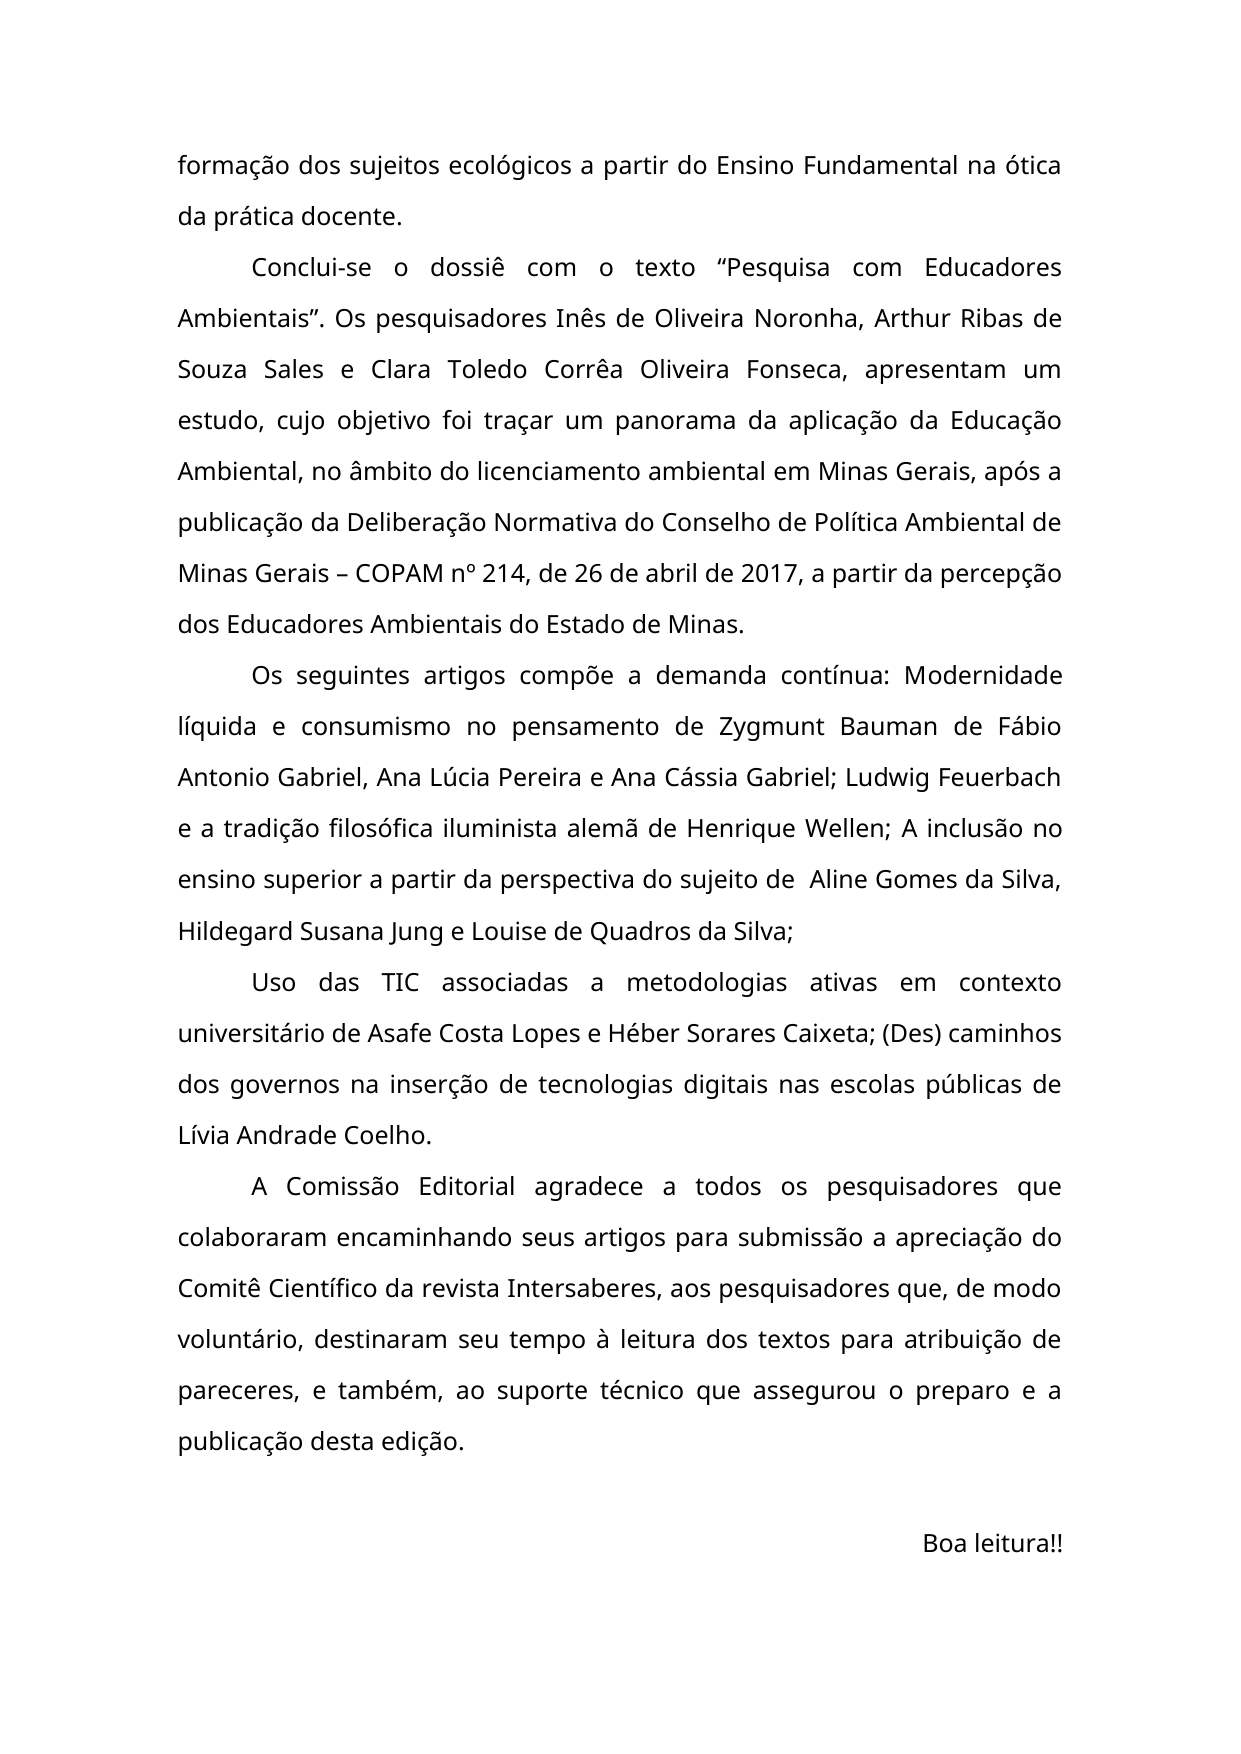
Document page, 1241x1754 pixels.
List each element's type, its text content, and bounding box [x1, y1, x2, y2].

text Os seguintes artigos compõe a demanda contínua: Modernidade líquida e consumismo no pensamento de Zygmunt Bauman de Fábio Antonio Gabriel, Ana Lúcia Pereira e Ana Cássia Gabriel; Ludwig Feuerbach e a tradição filosófica iluminista alemã de Henrique Wellen; A inclusão no ensino superior a partir da perspectiva do sujeito de Aline Gomes da Silva, Hildegard Susana Jung e Louise de Quadros da Silva; [177, 658, 1063, 947]
text Boa leitura!! [177, 1526, 1063, 1560]
text Conclui-se o dossiê com o texto “Pesquisa com Educadores Ambientais”. Os pesquisadores Inês de Oliveira Noronha, Arthur Ribas de Souza Sales e Clara Toledo Corrêa Oliveira Fonseca, apresentam um estudo, cujo objetivo foi traçar um panorama da aplicação da Educação Ambiental, no âmbito do licenciamento ambiental em Minas Gerais, após a publicação da Deliberação Normativa do Conselho de Política Ambiental de Minas Gerais – COPAM nº 214, de 26 de abril de 2017, a partir da percepção dos Educadores Ambientais do Estado de Minas. [177, 250, 1063, 641]
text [177, 182, 1063, 233]
text A Comissão Editorial agradece a todos os pesquisadores que colaboraram encaminhando seus artigos para submissão a apreciação do Comitê Científico da revista Intersaberes, aos pesquisadores que, de modo voluntário, destinaram seu tempo à leitura dos textos para atribuição de pareceres, e também, ao suporte técnico que assegurou o preparo e a publicação desta edição. [177, 1168, 1063, 1458]
text Uso das TIC associadas a metodologias ativas em contexto universitário de Asafe Costa Lopes e Héber Sorares Caixeta; (Des) caminhos dos governos na inserção de tecnologias digitais nas escolas públicas de Lívia Andrade Coelho. [177, 964, 1063, 1151]
